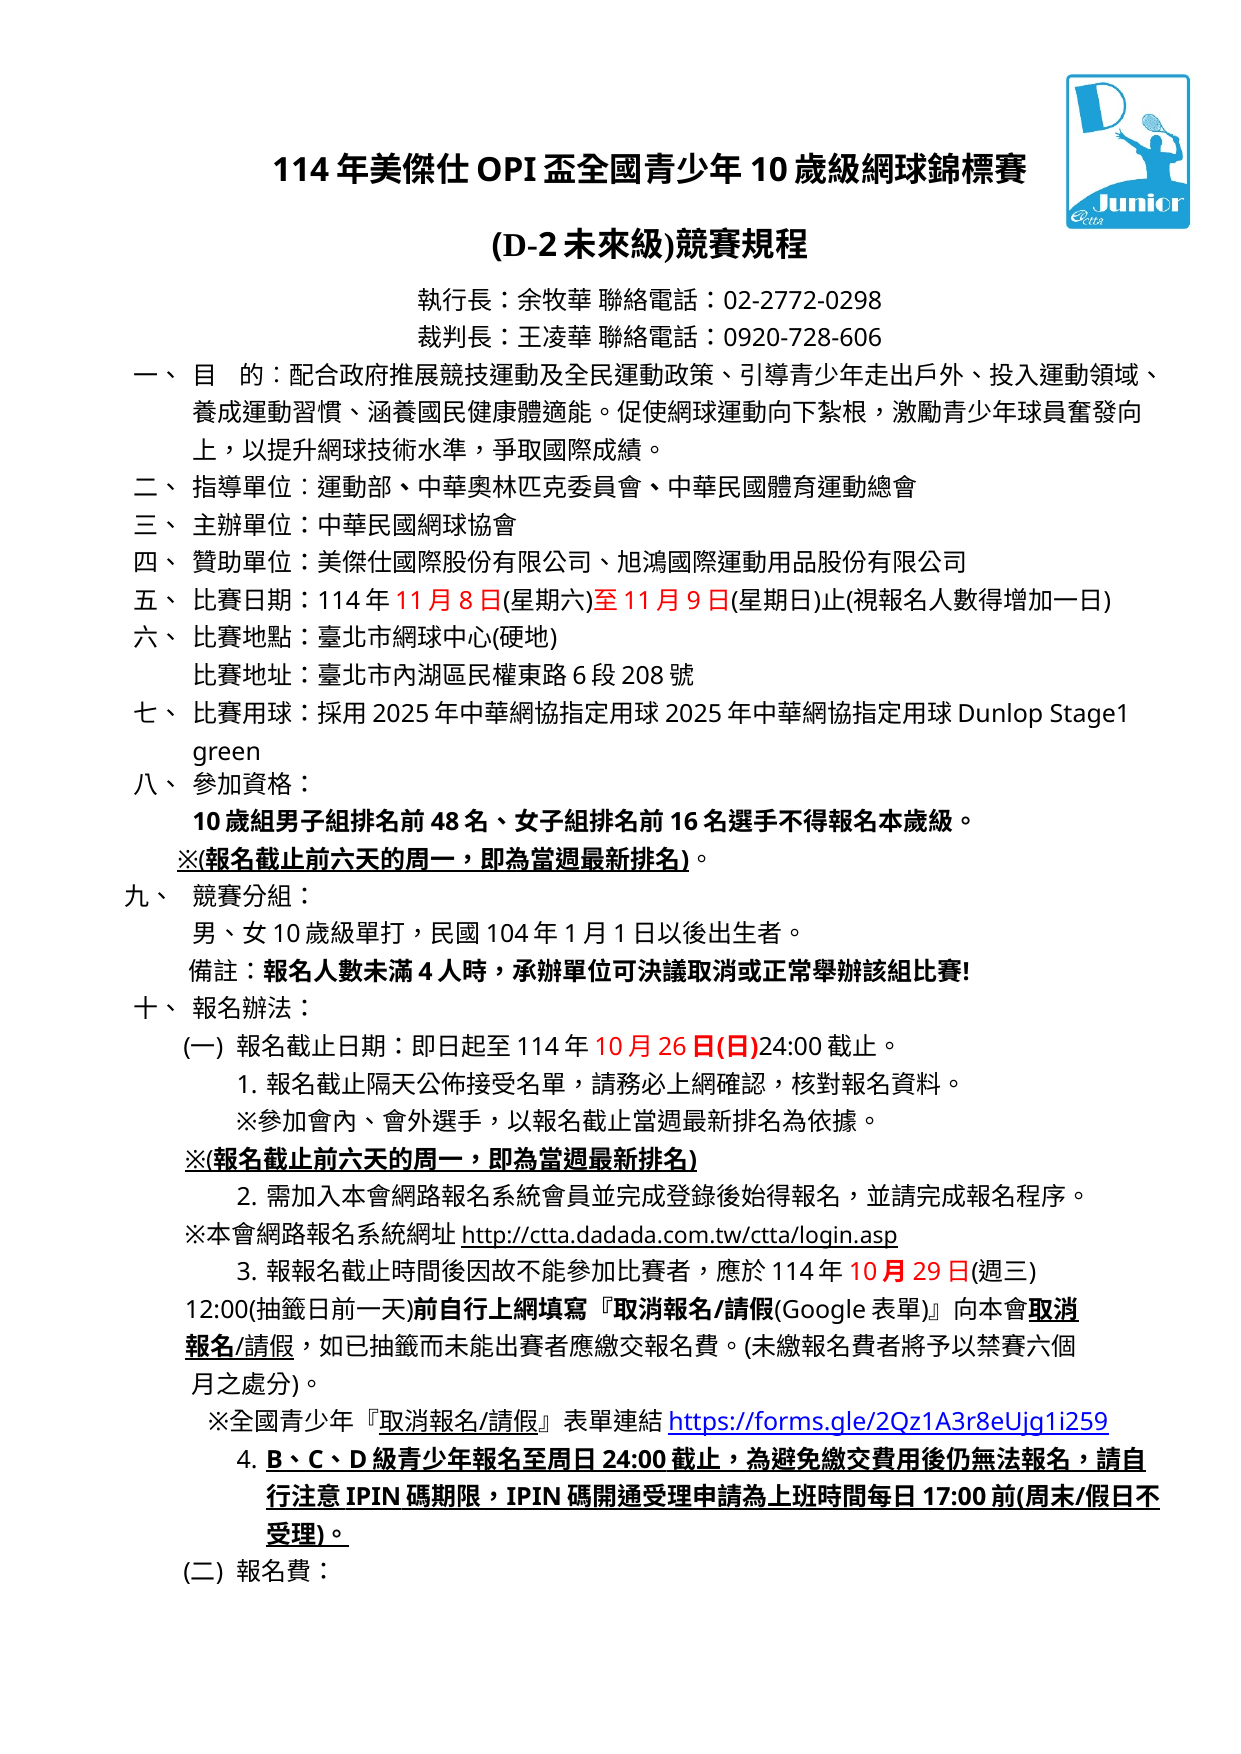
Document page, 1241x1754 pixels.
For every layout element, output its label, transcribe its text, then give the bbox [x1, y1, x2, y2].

list 報名截止日期：即日起至114年10月26日(日)24:00截止。 [183, 1026, 1167, 1063]
picture [1062, 71, 1198, 231]
list 比賽地點：臺北市網球中心(硬地) [133, 617, 1167, 655]
text ※(報名截止前六天的周一，即為當週最新排名) [133, 1138, 1167, 1176]
list 需加入本會網路報名系統會員並完成登錄後始得報名，並請完成報名程序。 [236, 1176, 1167, 1213]
text 備註：報名人數未滿4人時，承辦單位可決議取消或正常舉辦該組比賽! [183, 951, 1167, 988]
list 競賽分組： [124, 876, 1167, 913]
list 主辦單位：中華民國網球協會 [133, 505, 1167, 542]
text ※參加會內、會外選手，以報名截止當週最新排名為依據。 [236, 1101, 1167, 1138]
text ※(報名截止前六天的周一，即為當週最新排名)。 [177, 838, 1167, 876]
list 報名辦法： [133, 988, 1167, 1026]
list B、C、D級青少年報名至周日24:00截止，為避免繳交費用後仍無法報名，請自行注意IPIN碼期限，IPIN碼開通受理申請為上班時間每日17:00前(周末/假日不受理)。 [236, 1438, 1167, 1551]
text 執行長：余牧華 聯絡電話：02-2772-0298 裁判長：王凌華 聯絡電話：0920-728-606 [133, 280, 1167, 355]
list 比賽日期：114年11月8日(星期六)至11月9日(星期日)止(視報名人數得增加一日) [133, 580, 1167, 617]
text 10歲組男子組排名前48名、女子組排名前16名選手不得報名本歲級。 [192, 801, 1167, 838]
list 參加資格： [133, 767, 1167, 801]
list 指導單位︰運動部、中華奧林匹克委員會、中華民國體育運動總會 [133, 467, 1167, 505]
text 月之處分)。 [133, 1363, 1167, 1401]
text 報名/請假，如已抽籤而未能出賽者應繳交報名費。(未繳報名費者將予以禁賽六個 [133, 1326, 1167, 1363]
list 贊助單位：美傑仕國際股份有限公司、旭鴻國際運動用品股份有限公司 [133, 542, 1167, 580]
text ※全國青少年『取消報名/請假』表單連結https://forms.gle/2Qz1A3r8eUjg1i259 [133, 1401, 1167, 1438]
text 114年美傑仕OPI盃全國青少年10歲級網球錦標賽 (D-2未來級)競賽規程 [133, 130, 1167, 280]
list 比賽用球：採用2025年中華網協指定用球 2025年中華網協指定用球Dunlop Stage1 green [133, 692, 1167, 767]
text ※本會網路報名系統網址 http://ctta.dadada.com.tw/ctta/login.asp [133, 1213, 1167, 1251]
text 12:00(抽籤日前一天)前自行上網填寫『取消報名/請假(Google表單)』向本會取消 [133, 1288, 1167, 1326]
list 目 的︰配合政府推展競技運動及全民運動政策、引導青少年走出戶外、投入運動領域、養成運動習慣、涵養國民健康體適能。促使網球運動向下紮根，激勵青少年球員奮發向上，以提升網球技術水準，爭取國際成績。 [133, 355, 1167, 467]
list 報報名截止時間後因故不能參加比賽者，應於114年10月29日(週三) [236, 1251, 1167, 1288]
text 男、女10歲級單打，民國104年1月1日以後出生者。 [192, 913, 1167, 951]
text 比賽地址：臺北市內湖區民權東路6段208號 [192, 655, 1167, 692]
list 報名費： [183, 1551, 1167, 1588]
list 報名截止隔天公佈接受名單，請務必上網確認，核對報名資料。 [233, 1063, 1167, 1101]
